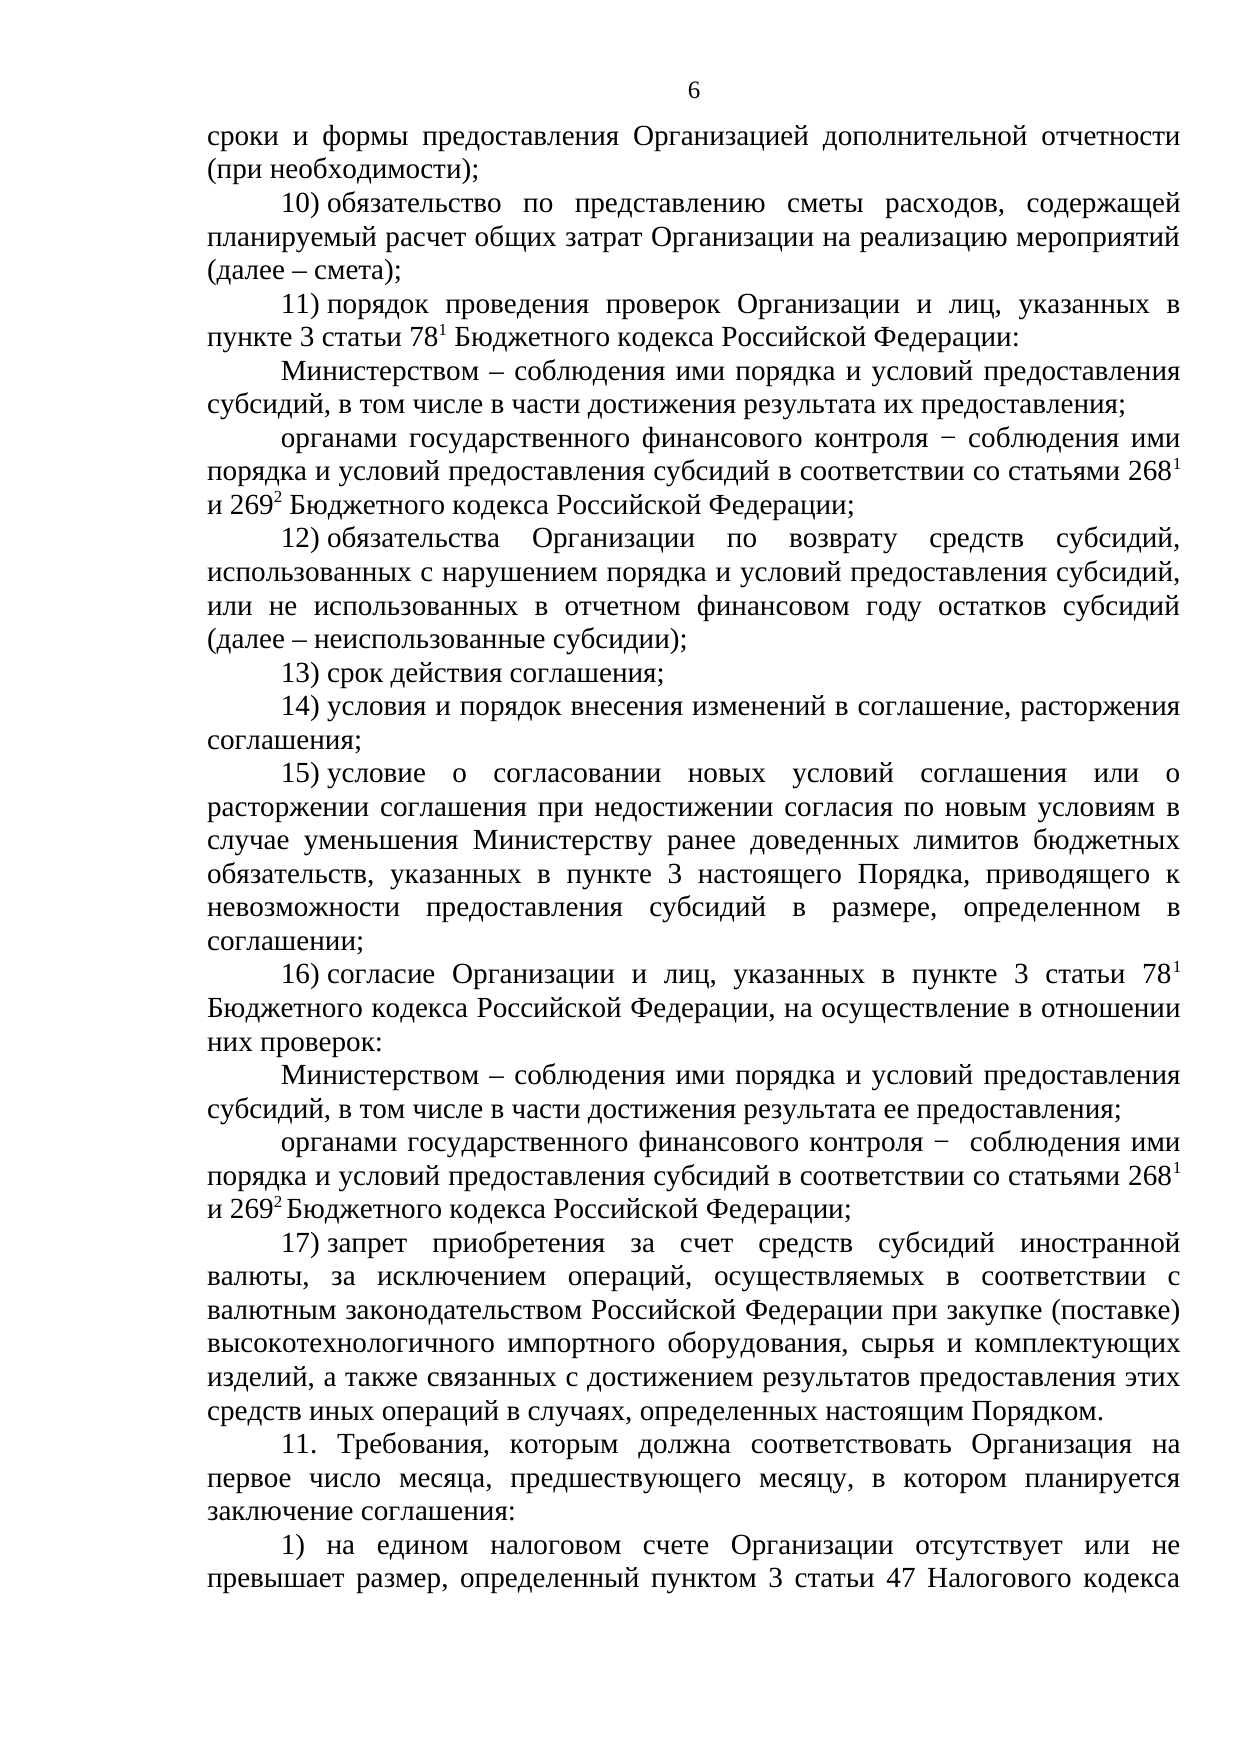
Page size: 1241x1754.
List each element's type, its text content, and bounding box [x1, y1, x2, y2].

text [207, 1527, 1181, 1594]
list согласие Организации и лиц, указанных в пункте 3 статьи 781 Бюджетного кодекса Российской Федерации, на осуществление в отношении них проверок: [207, 957, 1181, 1057]
text 11. Требования, которым должна соответствовать Организация на первое число месяца, предшествующего месяцу, в котором планируется заключение соглашения: [207, 1426, 1181, 1527]
list обязательство по представлению сметы расходов, содержащей планируемый расчет общих затрат Организации на реализацию мероприятий (далее – смета); [207, 185, 1181, 286]
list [207, 118, 1181, 185]
list запрет приобретения за счет средств субсидий иностранной валюты, за исключением операций, осуществляемых в соответствии с валютным законодательством Российской Федерации при закупке (поставке) высокотехнологичного импортного оборудования, сырья и комплектующих изделий, а также связанных с достижением результатов предоставления этих средств иных операций в случаях, определенных настоящим Порядком. [207, 1225, 1181, 1426]
text Министерством – соблюдения ими порядка и условий предоставления субсидий, в том числе в части достижения результата ее предоставления; [207, 1057, 1181, 1124]
list условие о согласовании новых условий соглашения или о расторжении соглашения при недостижении согласия по новым условиям в случае уменьшения Министерству ранее доведенных лимитов бюджетных обязательств, указанных в пункте 3 настоящего Порядка, приводящего к невозможности предоставления субсидий в размере, определенном в соглашении; [207, 755, 1181, 957]
list порядок проведения проверок Организации и лиц, указанных в пункте 3 статьи 781 Бюджетного кодекса Российской Федерации: [207, 286, 1181, 353]
list срок действия соглашения; [207, 655, 1181, 688]
list условия и порядок внесения изменений в соглашение, расторжения соглашения; [207, 688, 1181, 755]
list Министерством – соблюдения ими порядка и условий предоставления субсидий, в том числе в части достижения результата их предоставления; [207, 353, 1181, 420]
text органами государственного финансового контроля − соблюдения ими порядка и условий предоставления субсидий в соответствии со статьями 2681 и 2692 Бюджетного кодекса Российской Федерации; [207, 1124, 1181, 1225]
list органами государственного финансового контроля − соблюдения ими порядка и условий предоставления субсидий в соответствии со статьями 2681 и 2692 Бюджетного кодекса Российской Федерации; [207, 420, 1181, 521]
list обязательства Организации по возврату средств субсидий, использованных с нарушением порядка и условий предоставления субсидий, или не использованных в отчетном финансовом году остатков субсидий (далее – неиспользованные субсидии); [207, 521, 1181, 655]
